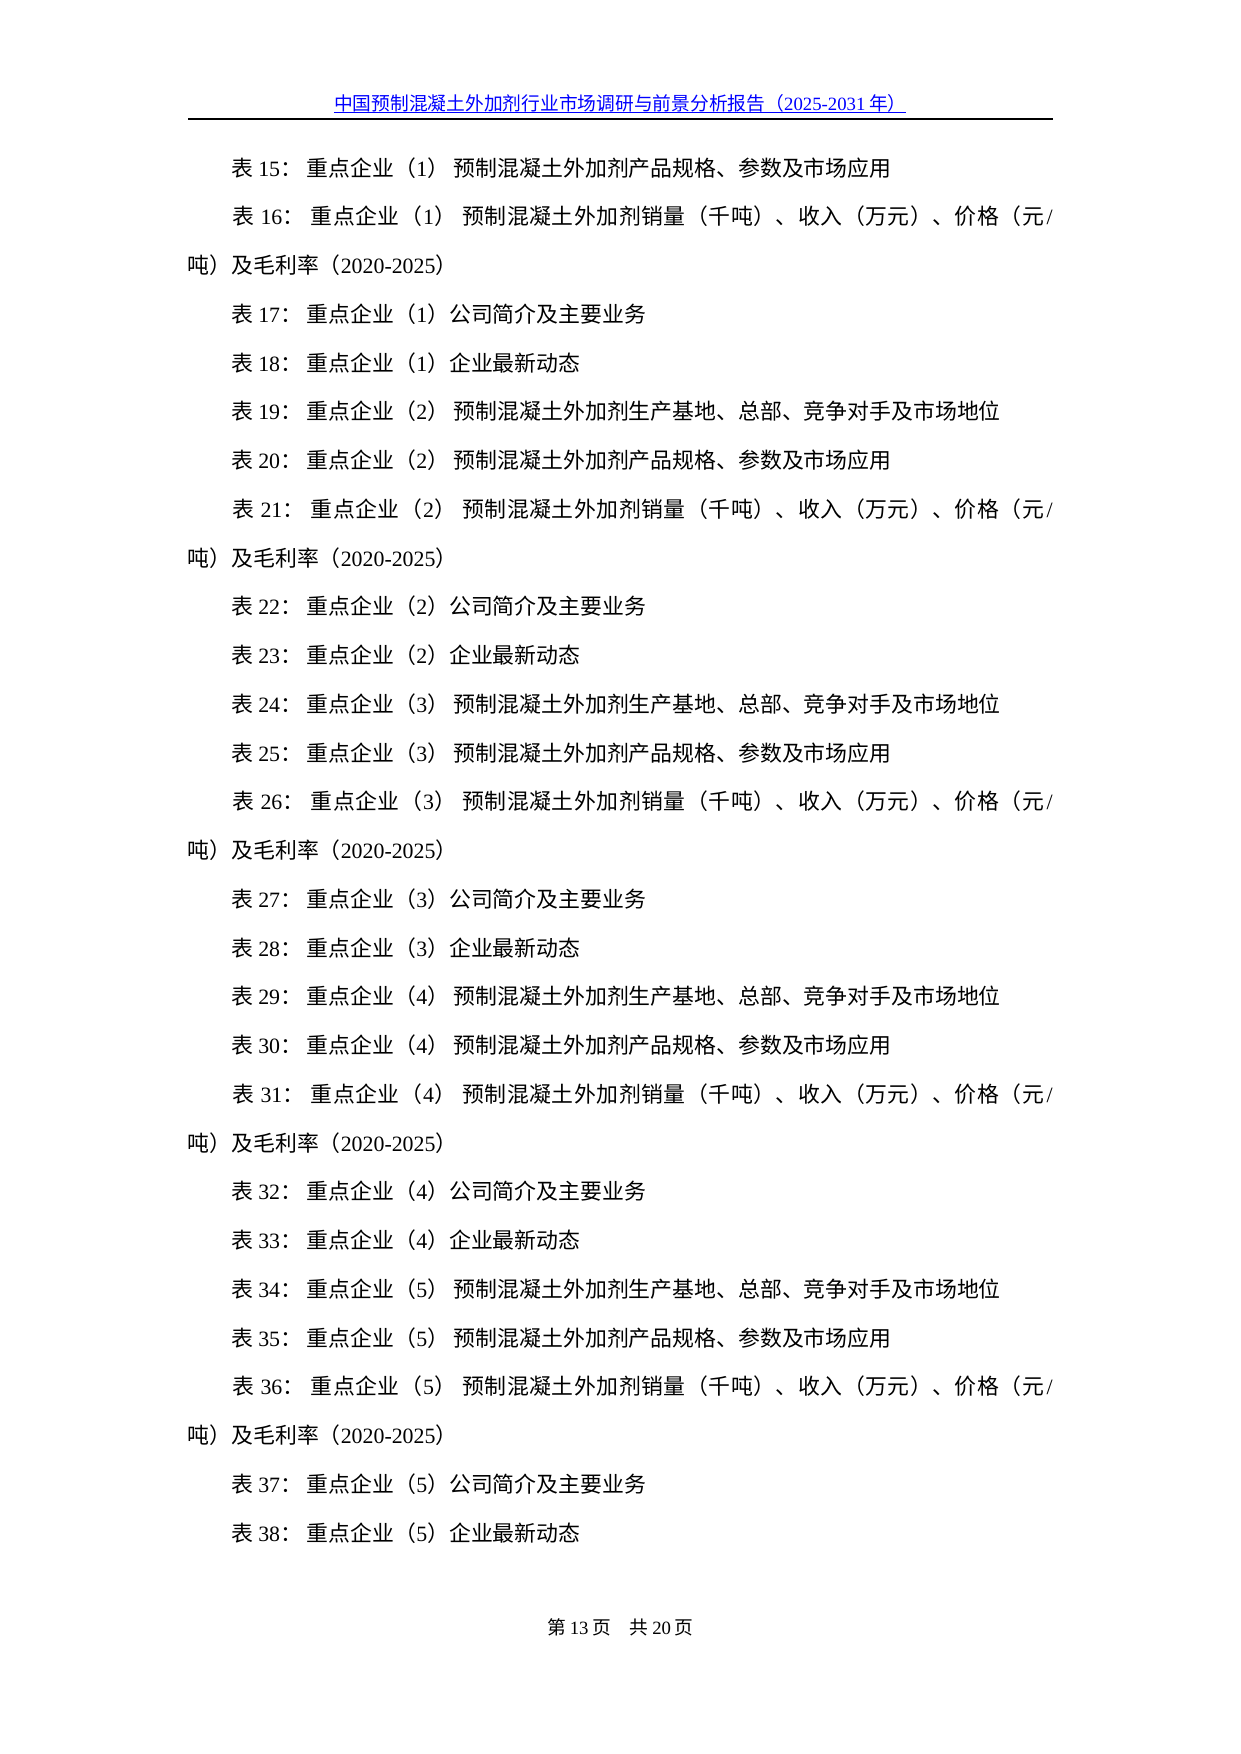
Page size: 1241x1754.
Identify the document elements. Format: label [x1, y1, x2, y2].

text [187, 150, 1053, 1548]
